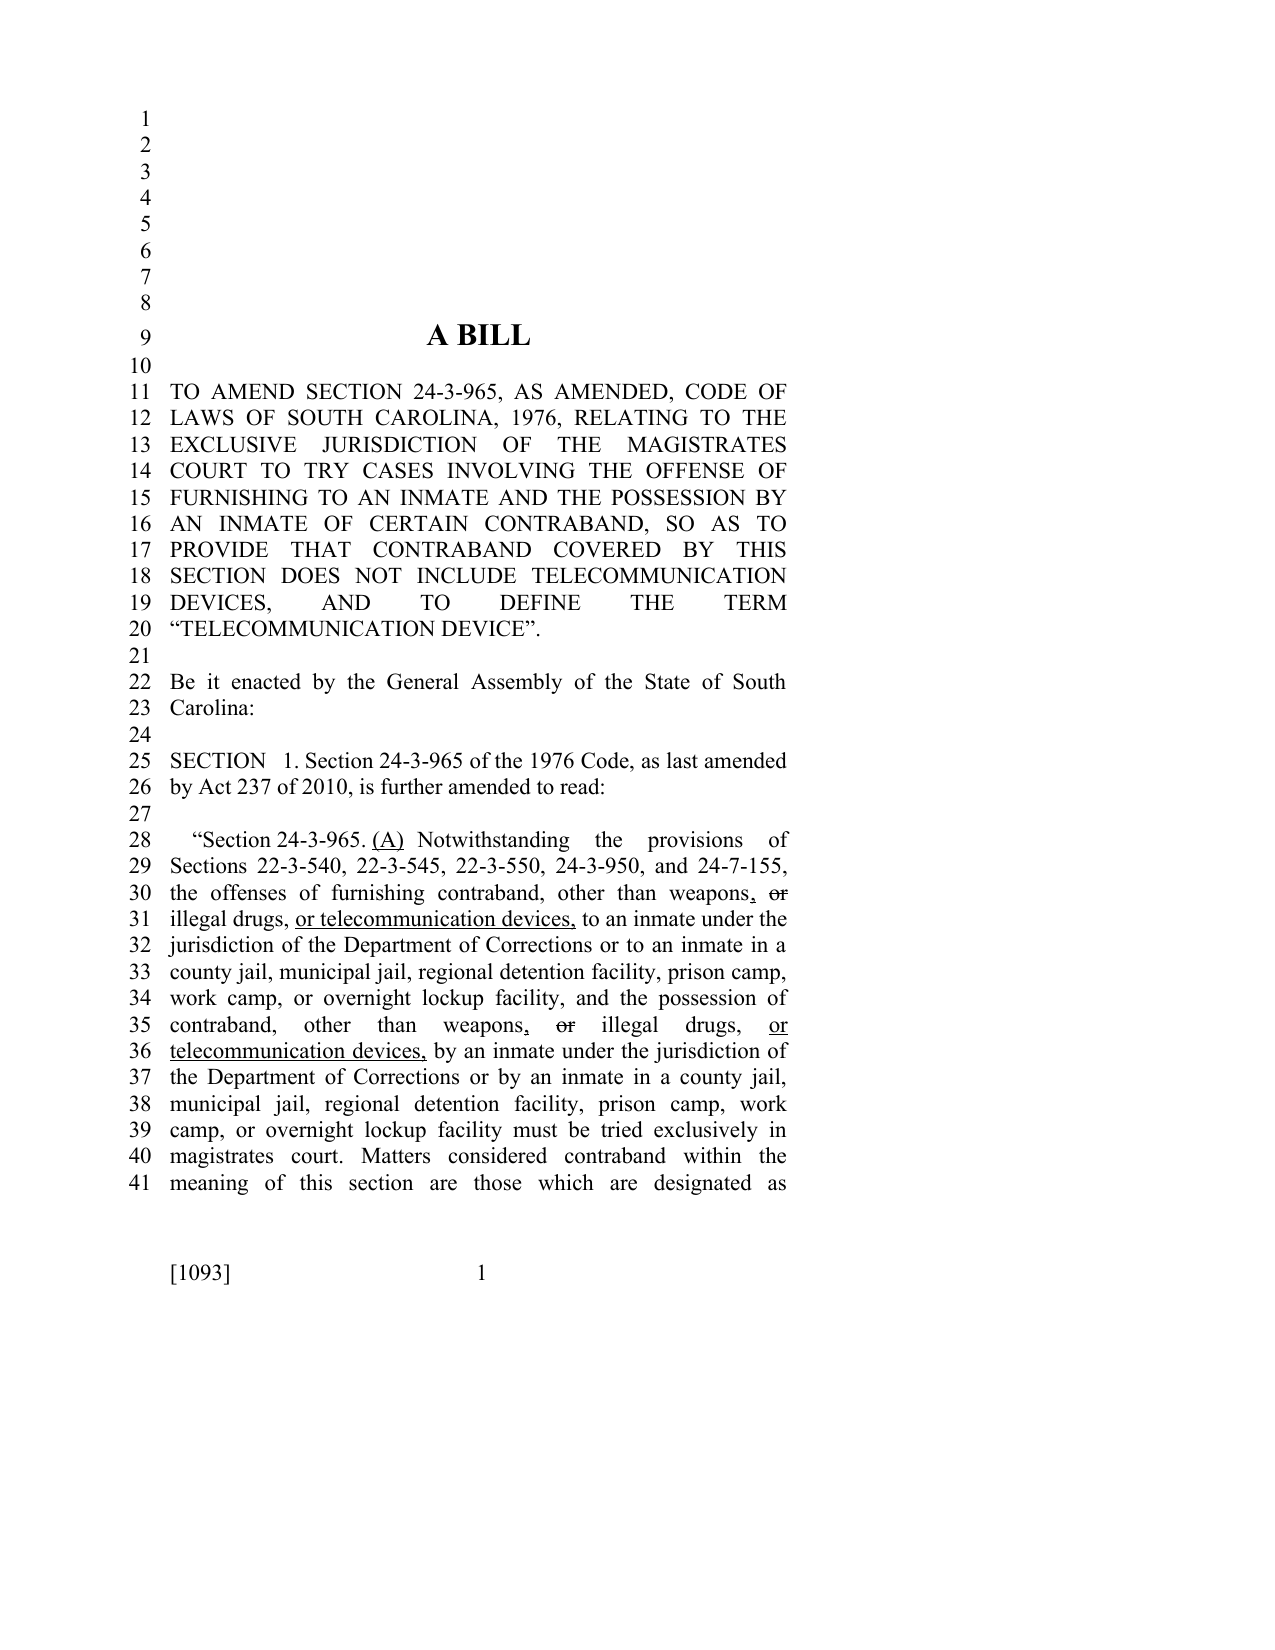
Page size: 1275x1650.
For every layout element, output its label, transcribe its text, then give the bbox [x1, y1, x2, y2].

text SECTION 1. Section 24-3-965 of the 1976 Code, as last amended by Act 237 of 2010, is further amended to read: [169, 747, 787, 800]
text A BILL [169, 316, 787, 352]
text Be it enacted by the General Assembly of the State of South Carolina: [169, 668, 787, 721]
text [169, 826, 787, 1195]
text TO AMEND SECTION 24-3-965, AS AMENDED, CODE OF LAWS OF SOUTH CAROLINA, 1976, RELATING TO THE EXCLUSIVE JURISDICTION OF THE MAGISTRATES COURT TO TRY CASES INVOLVING THE OFFENSE OF FURNISHING TO AN INMATE AND THE POSSESSION BY AN INMATE OF CERTAIN CONTRABAND, SO AS TO PROVIDE THAT CONTRABAND COVERED BY THIS SECTION DOES NOT INCLUDE TELECOMMUNICATION DEVICES, AND TO DEFINE THE TERM “TELECOMMUNICATION DEVICE”. [169, 378, 787, 642]
